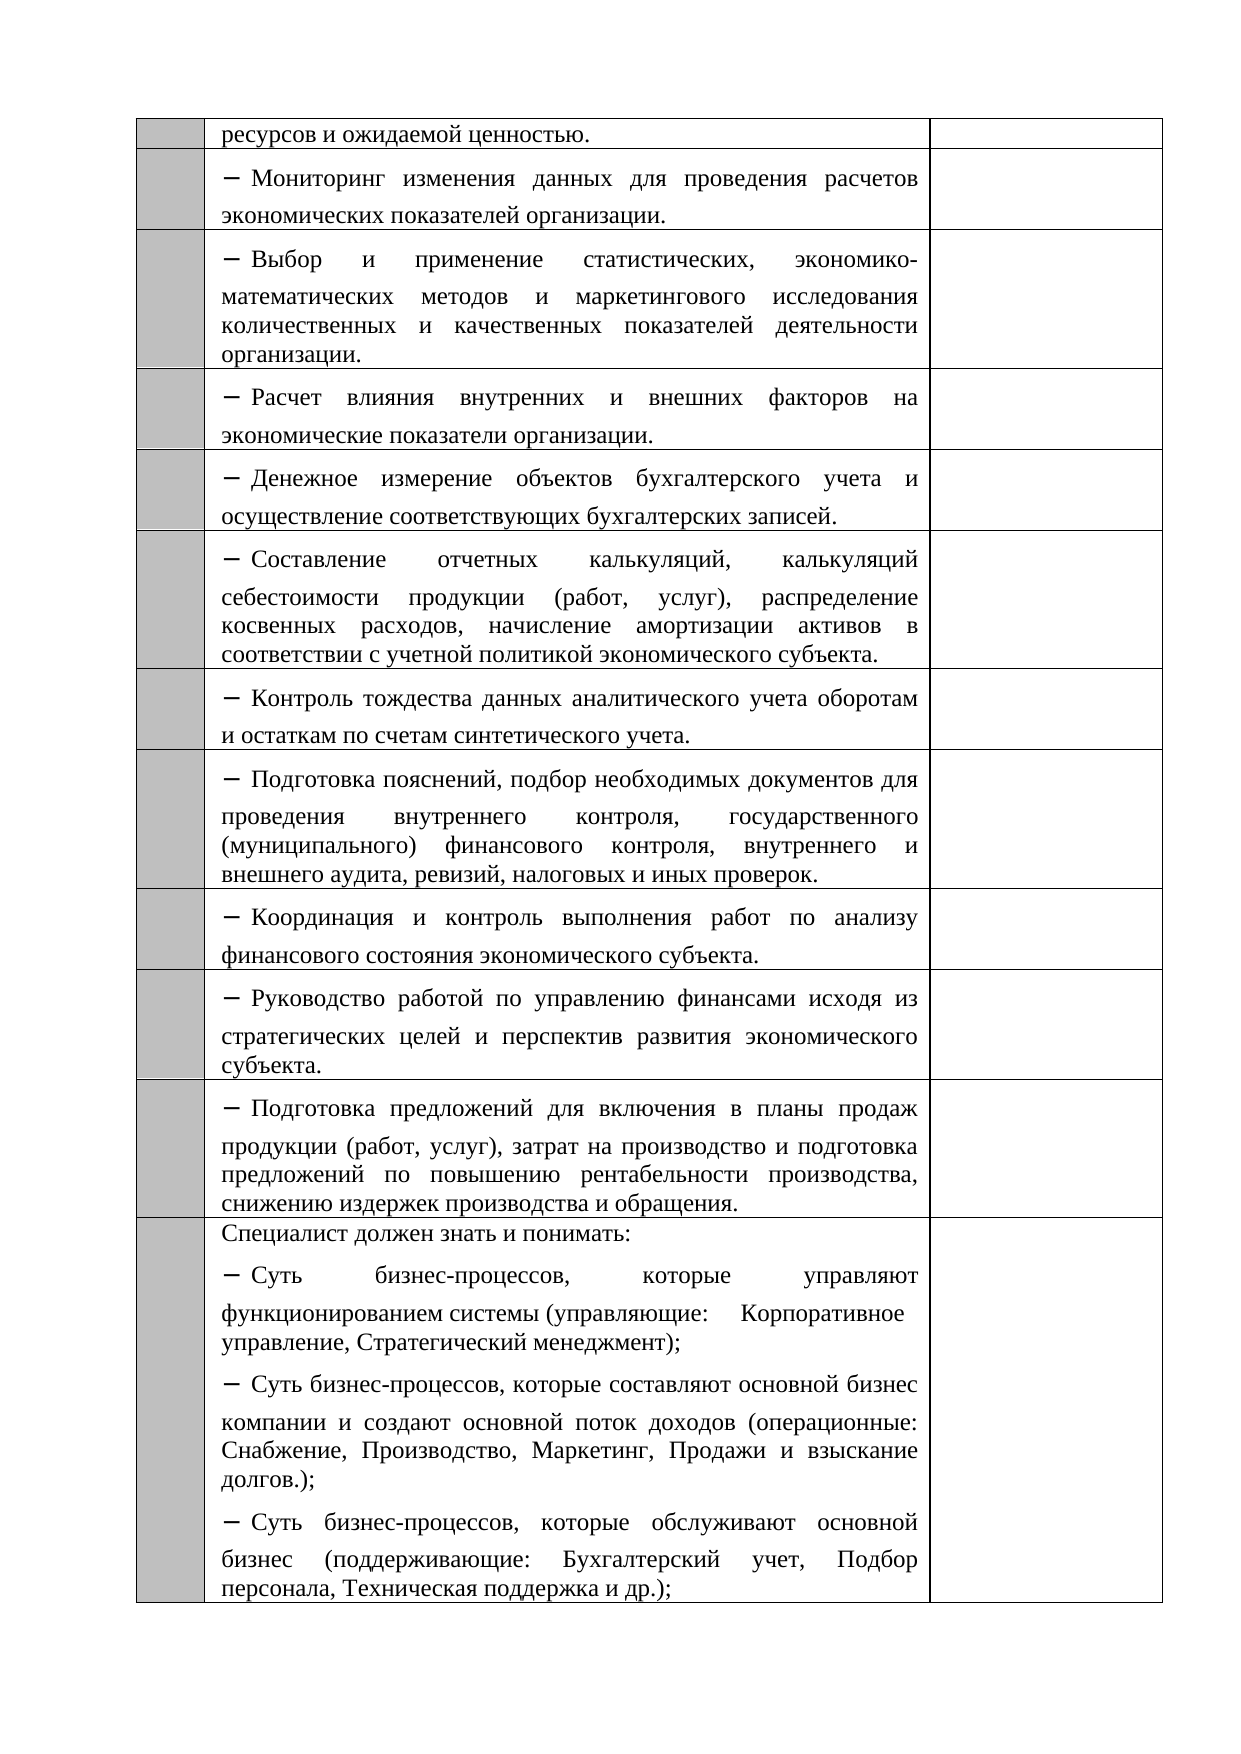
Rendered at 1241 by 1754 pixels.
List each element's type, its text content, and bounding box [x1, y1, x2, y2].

table_cell Подготовка предложений для включения в планы продаж продукции (работ, услуг), затрат на производство и подготовка предложений по повышению рентабельности производства, снижению издержек производства и обращения. [205, 1080, 929, 1217]
table_cell [931, 149, 1162, 229]
table_cell [931, 450, 1162, 529]
table_cell [931, 119, 1162, 148]
table_cell [931, 889, 1162, 969]
table_cell Контроль тождества данных аналитического учета оборотам и остаткам по счетам синтетического учета. [205, 669, 929, 749]
table_cell Составление отчетных калькуляций, калькуляций себестоимости продукции (работ, услуг), распределение косвенных расходов, начисление амортизации активов в соответствии с учетной политикой экономического субъекта. [205, 531, 929, 668]
table_cell Подготовка пояснений, подбор необходимых документов для проведения внутреннего контроля, государственного (муниципального) финансового контроля, внутреннего и внешнего аудита, ревизий, налоговых и иных проверок. [205, 750, 929, 888]
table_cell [205, 1218, 929, 1602]
table_cell Руководство работой по управлению финансами исходя из стратегических целей и перспектив развития экономического субъекта. [205, 970, 929, 1078]
table_cell [137, 450, 204, 529]
table_cell Координация и контроль выполнения работ по анализу финансового состояния экономического субъекта. [205, 889, 929, 969]
table_cell Выбор и применение статистических, экономико-математических методов и маркетингового исследования количественных и качественных показателей деятельности организации. [205, 230, 929, 367]
table_cell [931, 750, 1162, 888]
table_cell [137, 1080, 204, 1217]
table_cell [137, 230, 204, 367]
table_cell [137, 1218, 204, 1602]
table_cell [931, 369, 1162, 448]
table_cell [931, 531, 1162, 668]
table_cell [931, 970, 1162, 1078]
table_cell [931, 230, 1162, 367]
table_cell [137, 119, 204, 148]
table_cell Денежное измерение объектов бухгалтерского учета и осуществление соответствующих бухгалтерских записей. [205, 450, 929, 529]
table_cell [137, 531, 204, 668]
table_cell [137, 149, 204, 229]
table_cell [137, 669, 204, 749]
table_cell Расчет влияния внутренних и внешних факторов на экономические показатели организации. [205, 369, 929, 448]
table_cell [931, 1218, 1162, 1602]
table_cell [137, 369, 204, 448]
table_cell [137, 970, 204, 1078]
table_cell Мониторинг изменения данных для проведения расчетов экономических показателей организации. [205, 149, 929, 229]
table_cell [205, 119, 929, 148]
table_cell [137, 750, 204, 888]
table_cell [931, 1080, 1162, 1217]
table_cell [931, 669, 1162, 749]
table_cell [137, 889, 204, 969]
